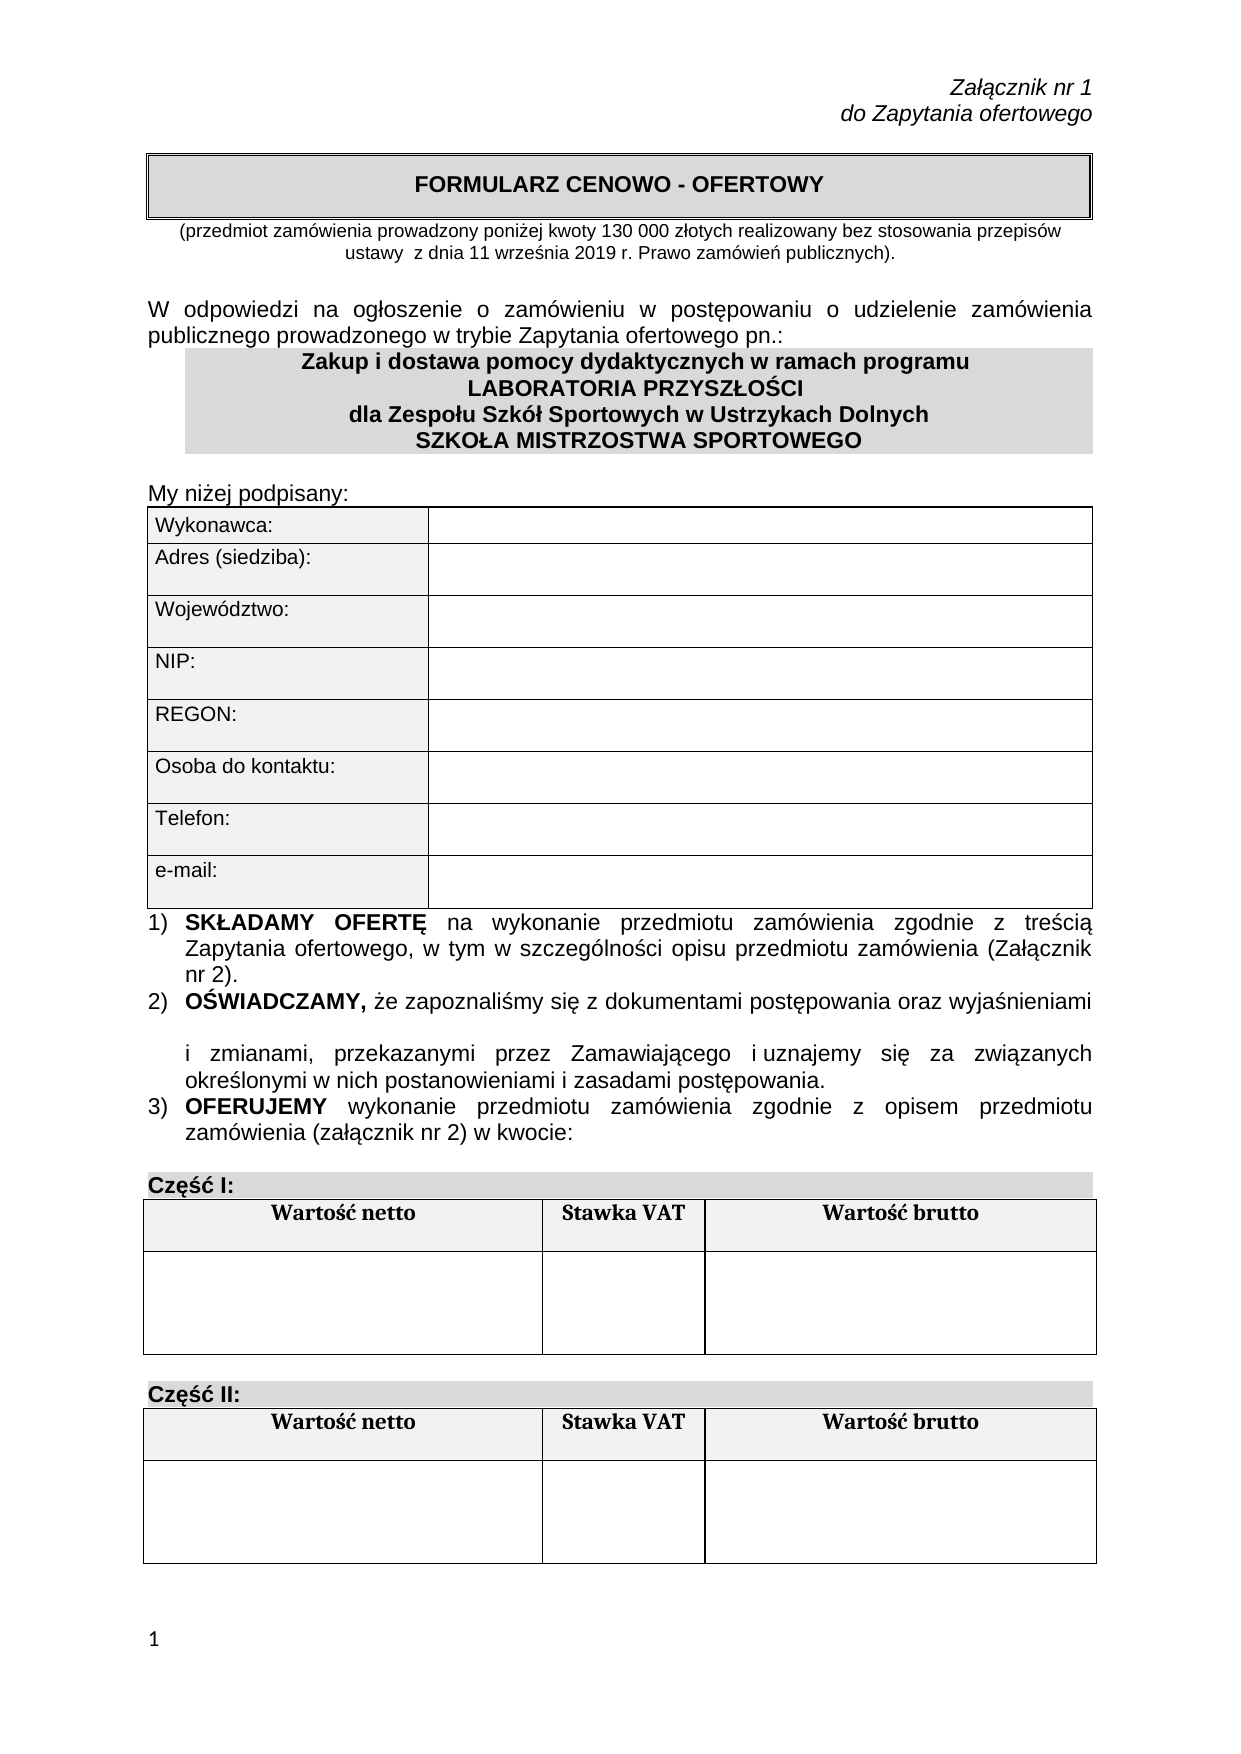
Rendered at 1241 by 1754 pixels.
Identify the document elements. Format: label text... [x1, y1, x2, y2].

list OFERUJEMY wykonanie przedmiotu zamówienia zgodnie z opisem przedmiotu zamówienia (załącznik nr 2) w kwocie: [148, 1093, 1093, 1146]
table_cell [429, 596, 1092, 647]
table_header Wartość brutto [706, 1409, 1096, 1459]
table_cell [429, 752, 1092, 803]
table_header Wykonawca: [148, 508, 428, 543]
table_cell Osoba do kontaktu: [148, 752, 428, 803]
table_cell [429, 544, 1092, 595]
text My niżej podpisany: [148, 480, 1093, 506]
list SKŁADAMY OFERTĘ na wykonanie przedmiotu zamówienia zgodnie z treścią Zapytania ofertowego, w tym w szczególności opisu przedmiotu zamówienia (Załącznik nr 2). [148, 909, 1093, 988]
table_cell [429, 804, 1092, 855]
table_cell Telefon: [148, 804, 428, 855]
table_header Stawka VAT [543, 1200, 704, 1251]
table_header Stawka VAT [543, 1409, 704, 1459]
table_header Wartość netto [144, 1409, 542, 1459]
table_cell [543, 1461, 704, 1563]
table_header FORMULARZ CENOWO - OFERTOWY [149, 156, 1089, 217]
table_header Wartość netto [144, 1200, 542, 1251]
table_cell Adres (siedziba): [148, 544, 428, 595]
subtitle Zakup i dostawa pomocy dydaktycznych w ramach programu LABORATORIA PRZYSZŁOŚCI dla Zespołu Szkół Sportowych w Ustrzykach Dolnych [185, 348, 1093, 427]
table_cell [429, 856, 1092, 907]
table_cell REGON: [148, 700, 428, 751]
table_cell Województwo: [148, 596, 428, 647]
table_cell [706, 1252, 1096, 1354]
table_cell e-mail: [148, 856, 428, 907]
table_cell [429, 700, 1092, 751]
text Część I: [148, 1172, 1093, 1198]
text (przedmiot zamówienia prowadzony poniżej kwoty 130 000 złotych realizowany bez stosowania przepisów ustawy z dnia 11 września 2019 r. Prawo zamówień publicznych). [148, 220, 1093, 263]
table_header [429, 508, 1092, 543]
table_cell [144, 1252, 542, 1354]
text W odpowiedzi na ogłoszenie o zamówieniu w postępowaniu o udzielenie zamówienia publicznego prowadzonego w trybie Zapytania ofertowego pn.: [148, 296, 1093, 348]
list OŚWIADCZAMY, że zapoznaliśmy się z dokumentami postępowania oraz wyjaśnieniami i zmianami, przekazanymi przez Zamawiającego i uznajemy się za związanych określonymi w nich postanowieniami i zasadami postępowania. [148, 988, 1093, 1093]
text Część II: [148, 1381, 1093, 1407]
table_cell [144, 1461, 542, 1563]
table_cell [706, 1461, 1096, 1563]
subtitle SZKOŁA MISTRZOSTWA SPORTOWEGO [185, 427, 1093, 454]
table_cell [543, 1252, 704, 1354]
table_header Wartość brutto [706, 1200, 1096, 1251]
table_cell [429, 648, 1092, 699]
table_cell NIP: [148, 648, 428, 699]
